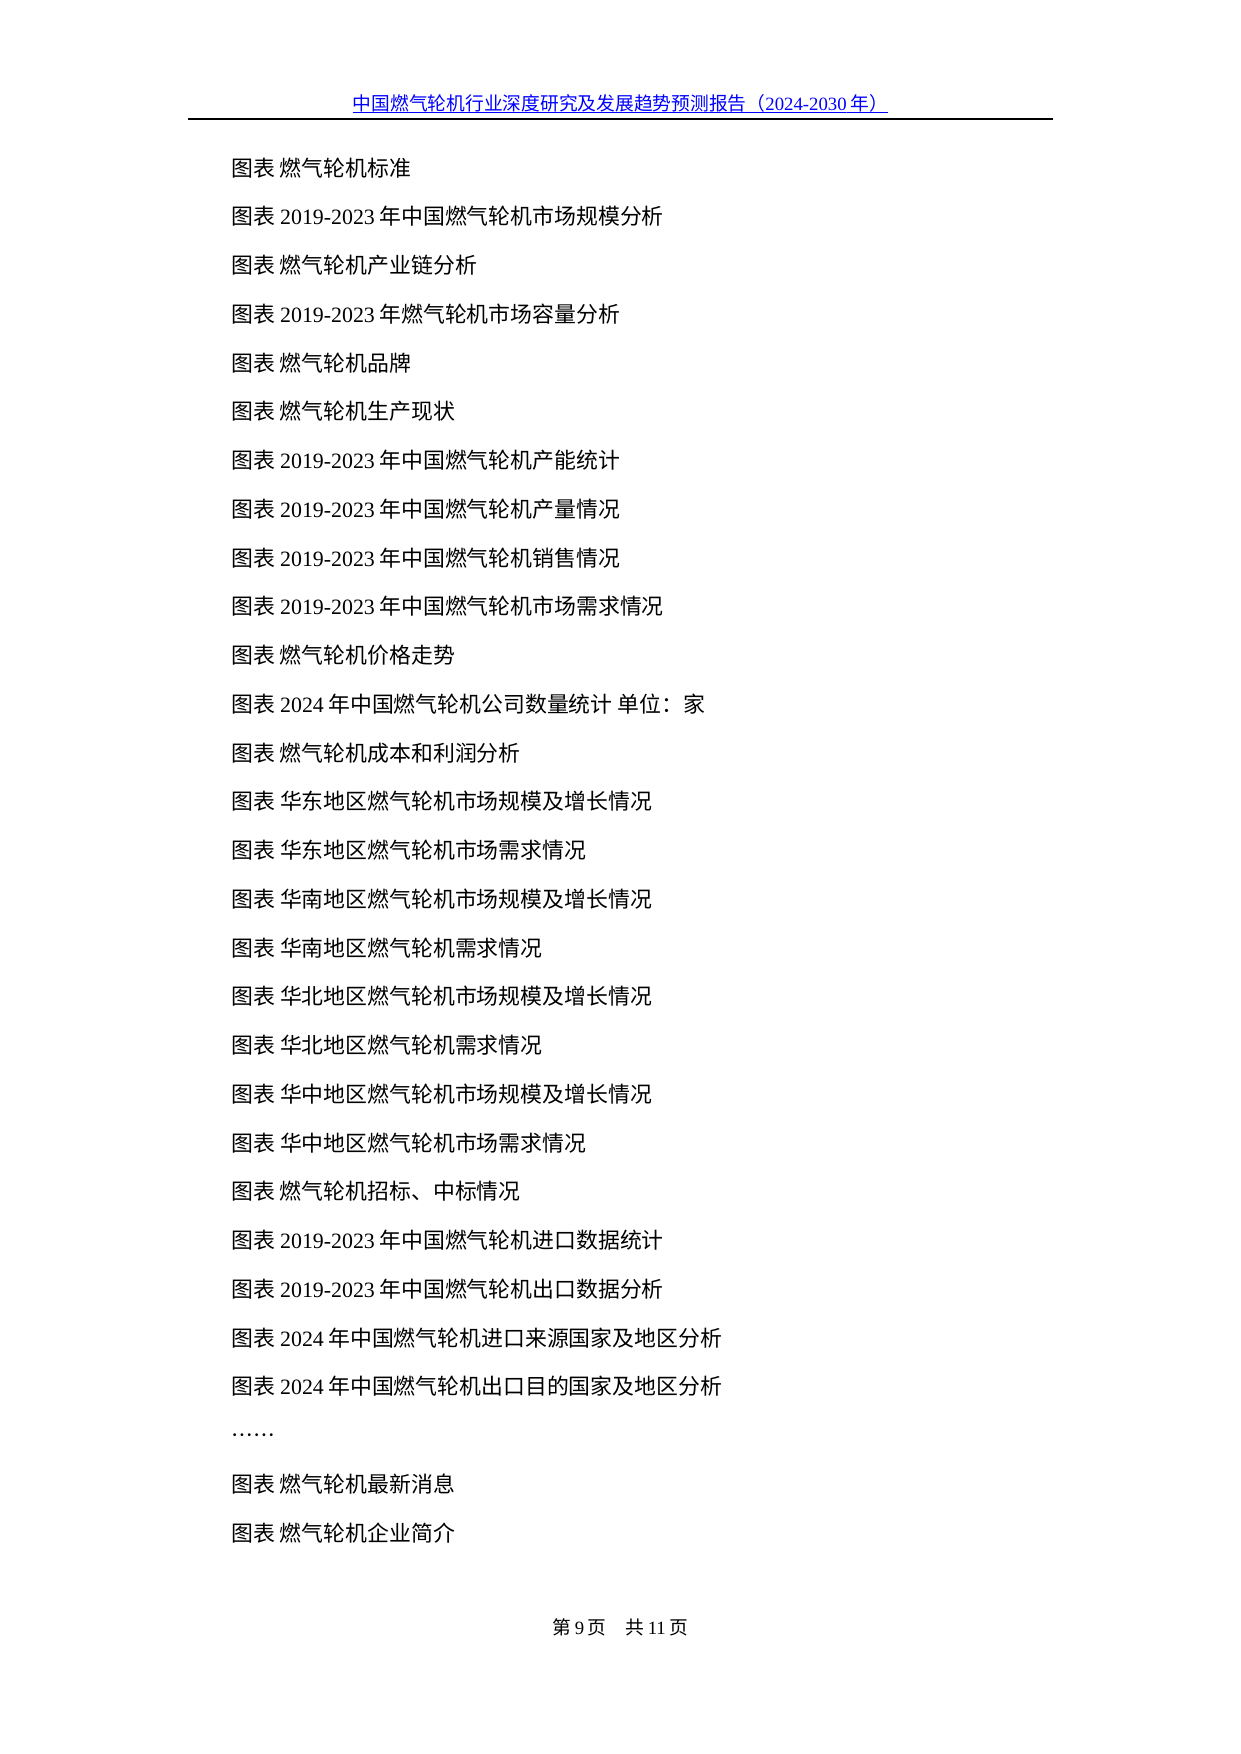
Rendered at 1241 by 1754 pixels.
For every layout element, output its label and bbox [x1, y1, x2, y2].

text [187, 150, 1053, 1548]
